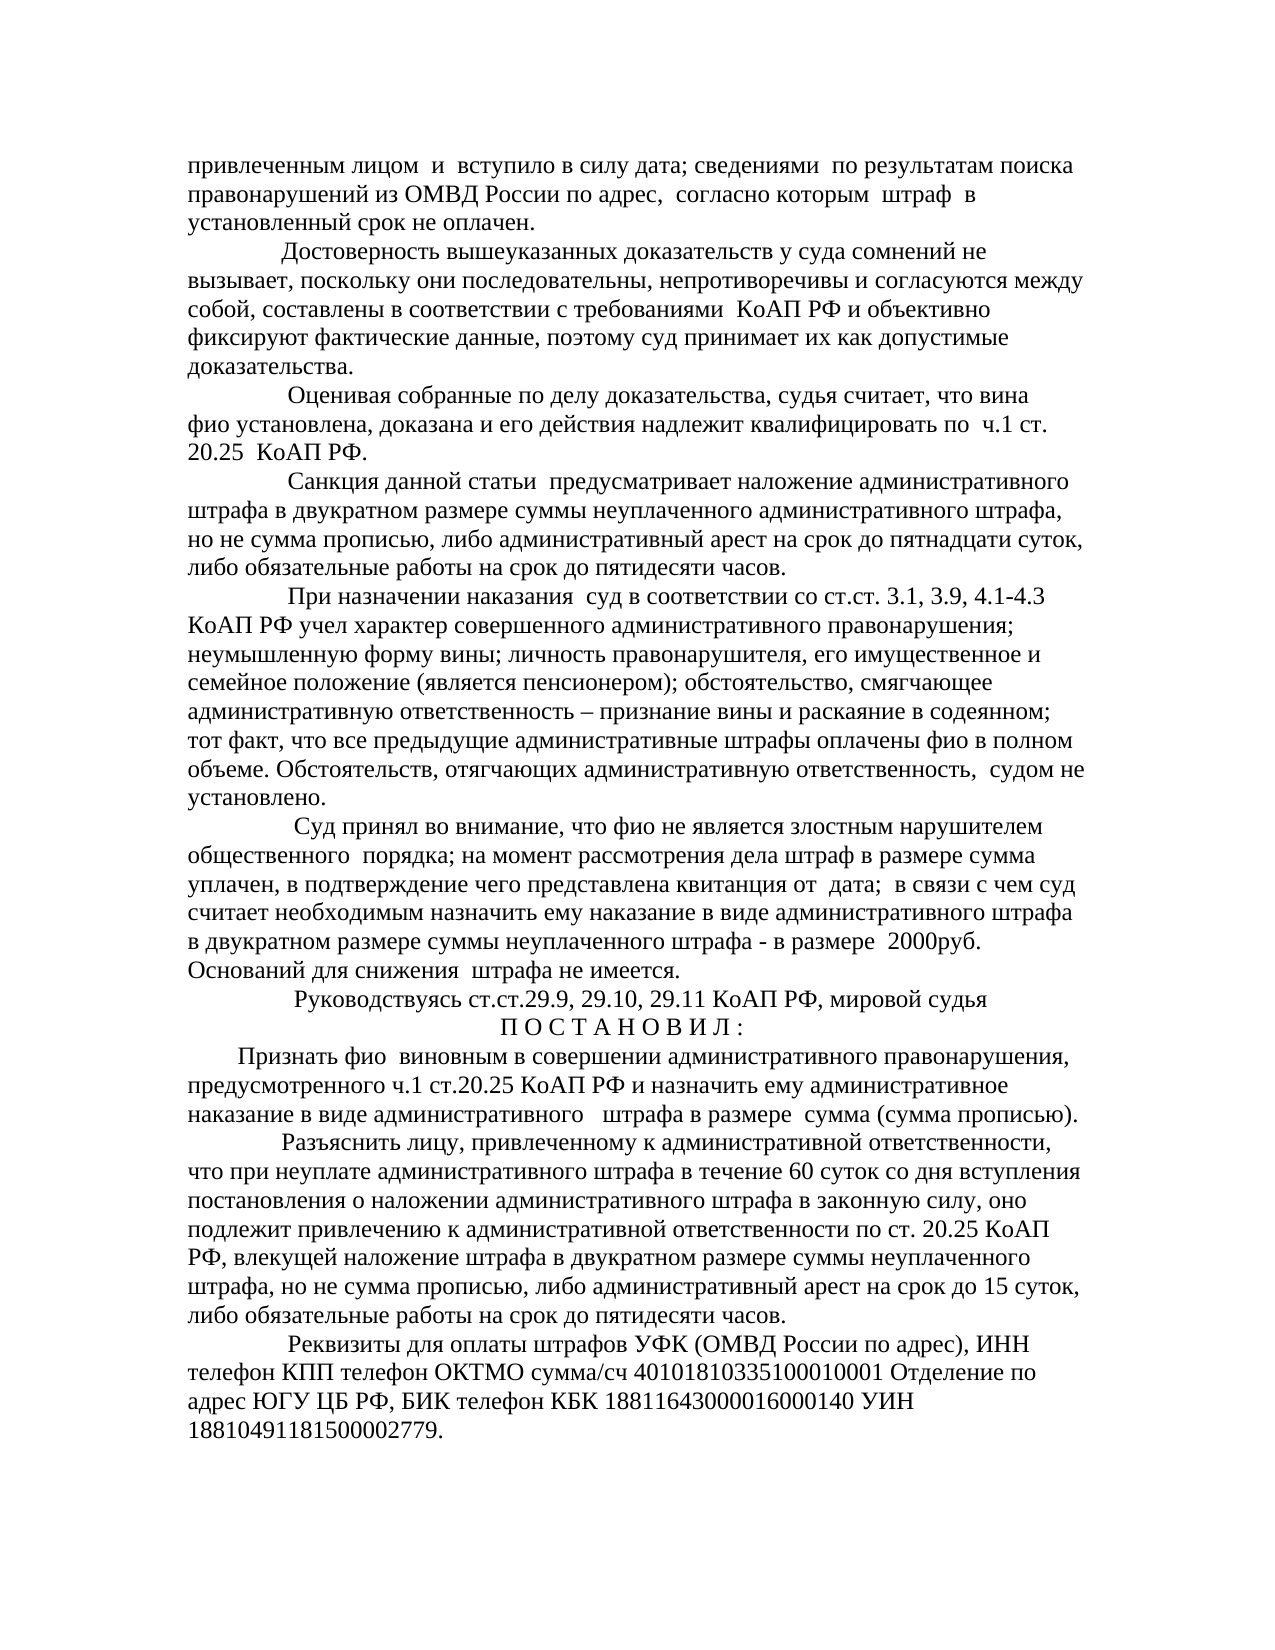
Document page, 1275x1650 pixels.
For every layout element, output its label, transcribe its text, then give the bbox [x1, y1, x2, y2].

text Достоверность вышеуказанных доказательств у суда сомнений не вызывает, поскольку они последовательны, непротиворечивы и согласуются между собой, составлены в соответствии с требованиями КоАП РФ и объективно фиксируют фактические данные, поэтому суд принимает их как допустимые доказательства. [187, 236, 1087, 380]
text Оценивая собранные по делу доказательства, судья считает, что вина фио установлена, доказана и его действия надлежит квалифицировать по ч.1 ст. 20.25 КоАП РФ. [187, 380, 1087, 466]
text П О С Т А Н О В И Л : [187, 1012, 1087, 1041]
text Разъяснить лицу, привлеченному к административной ответственности, что при неуплате административного штрафа в течение 60 суток со дня вступления постановления о наложении административного штрафа в законную силу, оно подлежит привлечению к административной ответственности по ст. 20.25 КоАП РФ, влекущей наложение штрафа в двукратном размере суммы неуплаченного штрафа, но не сумма прописью, либо административный арест на срок до 15 суток, либо обязательные работы на срок до пятидесяти часов. [187, 1127, 1087, 1329]
text Суд принял во внимание, что фио не является злостным нарушителем общественного порядка; на момент рассмотрения дела штраф в размере сумма уплачен, в подтверждение чего представлена квитанция от дата; в связи с чем суд считает необходимым назначить ему наказание в виде административного штрафа в двукратном размере суммы неуплаченного штрафа - в размере 2000руб. Оснований для снижения штрафа не имеется. [187, 811, 1087, 984]
text Признать фио виновным в совершении административного правонарушения, предусмотренного ч.1 ст.20.25 КоАП РФ и назначить ему административное наказание в виде административного штрафа в размере сумма (сумма прописью). [187, 1041, 1087, 1127]
text Реквизиты для оплаты штрафов УФК (ОМВД России по адрес), ИНН телефон КПП телефон ОКТМО сумма/сч 40101810335100010001 Отделение по адрес ЮГУ ЦБ РФ, БИК телефон КБК 18811643000016000140 УИН 18810491181500002779. [187, 1329, 1087, 1444]
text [187, 150, 1087, 236]
text Санкция данной статьи предусматривает наложение административного штрафа в двукратном размере суммы неуплаченного административного штрафа, но не сумма прописью, либо административный арест на срок до пятнадцати суток, либо обязательные работы на срок до пятидесяти часов. [187, 466, 1087, 581]
text При назначении наказания суд в соответствии со ст.ст. 3.1, 3.9, 4.1-4.3 КоАП РФ учел характер совершенного административного правонарушения; неумышленную форму вины; личность правонарушителя, его имущественное и семейное положение (является пенсионером); обстоятельство, смягчающее административную ответственность – признание вины и раскаяние в содеянном; тот факт, что все предыдущие административные штрафы оплачены фио в полном объеме. Обстоятельств, отягчающих административную ответственность, судом не установлено. [187, 581, 1087, 811]
text Руководствуясь ст.ст.29.9, 29.10, 29.11 КоАП РФ, мировой судья [187, 984, 1087, 1012]
